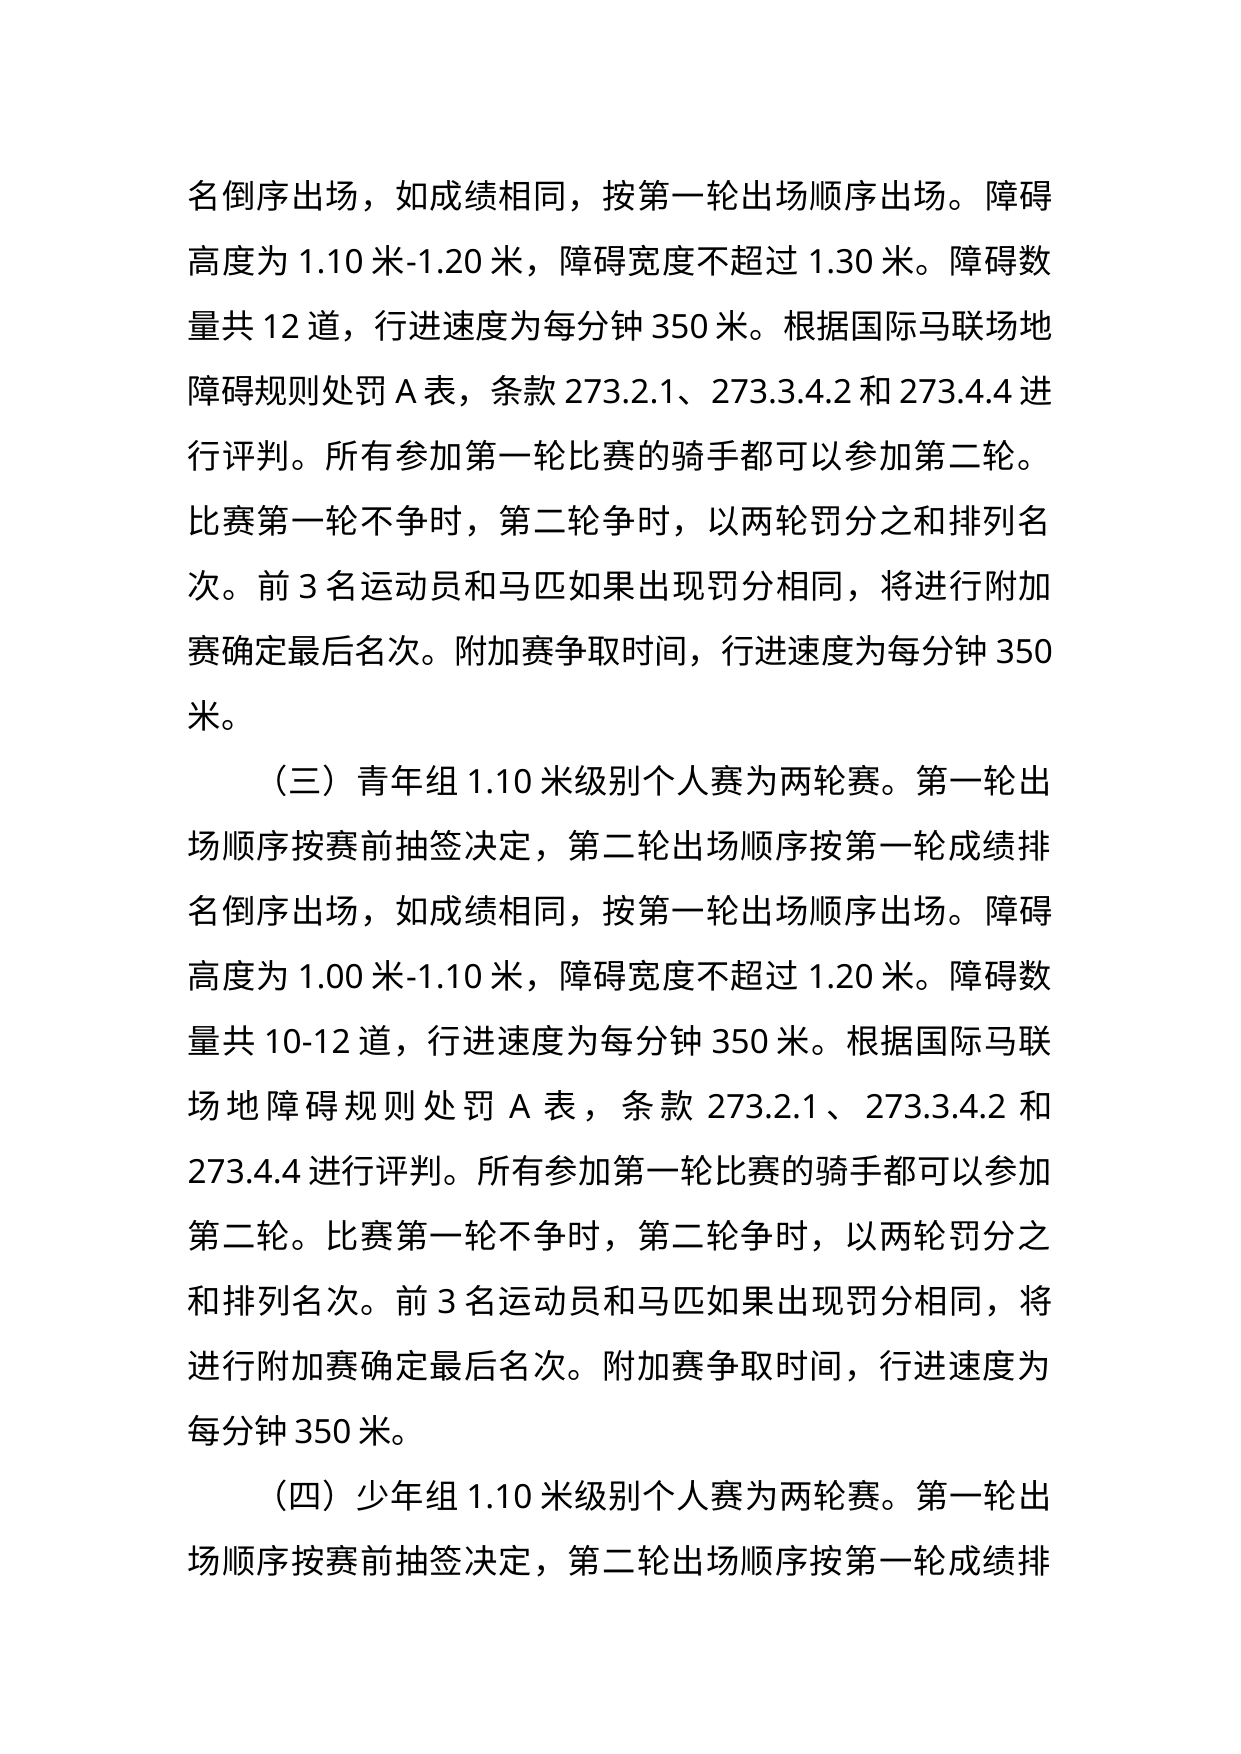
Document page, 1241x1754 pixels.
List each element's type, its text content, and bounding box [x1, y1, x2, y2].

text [187, 1462, 1053, 1592]
text （三）青年组1.10米级别个人赛为两轮赛。第一轮出场顺序按赛前抽签决定，第二轮出场顺序按第一轮成绩排名倒序出场，如成绩相同，按第一轮出场顺序出场。障碍高度为1.00米-1.10米，障碍宽度不超过1.20米。障碍数量共10-12道，行进速度为每分钟350米。根据国际马联场地障碍规则处罚A表，条款273.2.1、273.3.4.2和273.4.4进行评判。所有参加第一轮比赛的骑手都可以参加第二轮。比赛第一轮不争时，第二轮争时，以两轮罚分之和排列名次。前3名运动员和马匹如果出现罚分相同，将进行附加赛确定最后名次。附加赛争取时间，行进速度为每分钟350米。 [187, 747, 1053, 1462]
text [187, 162, 1053, 747]
